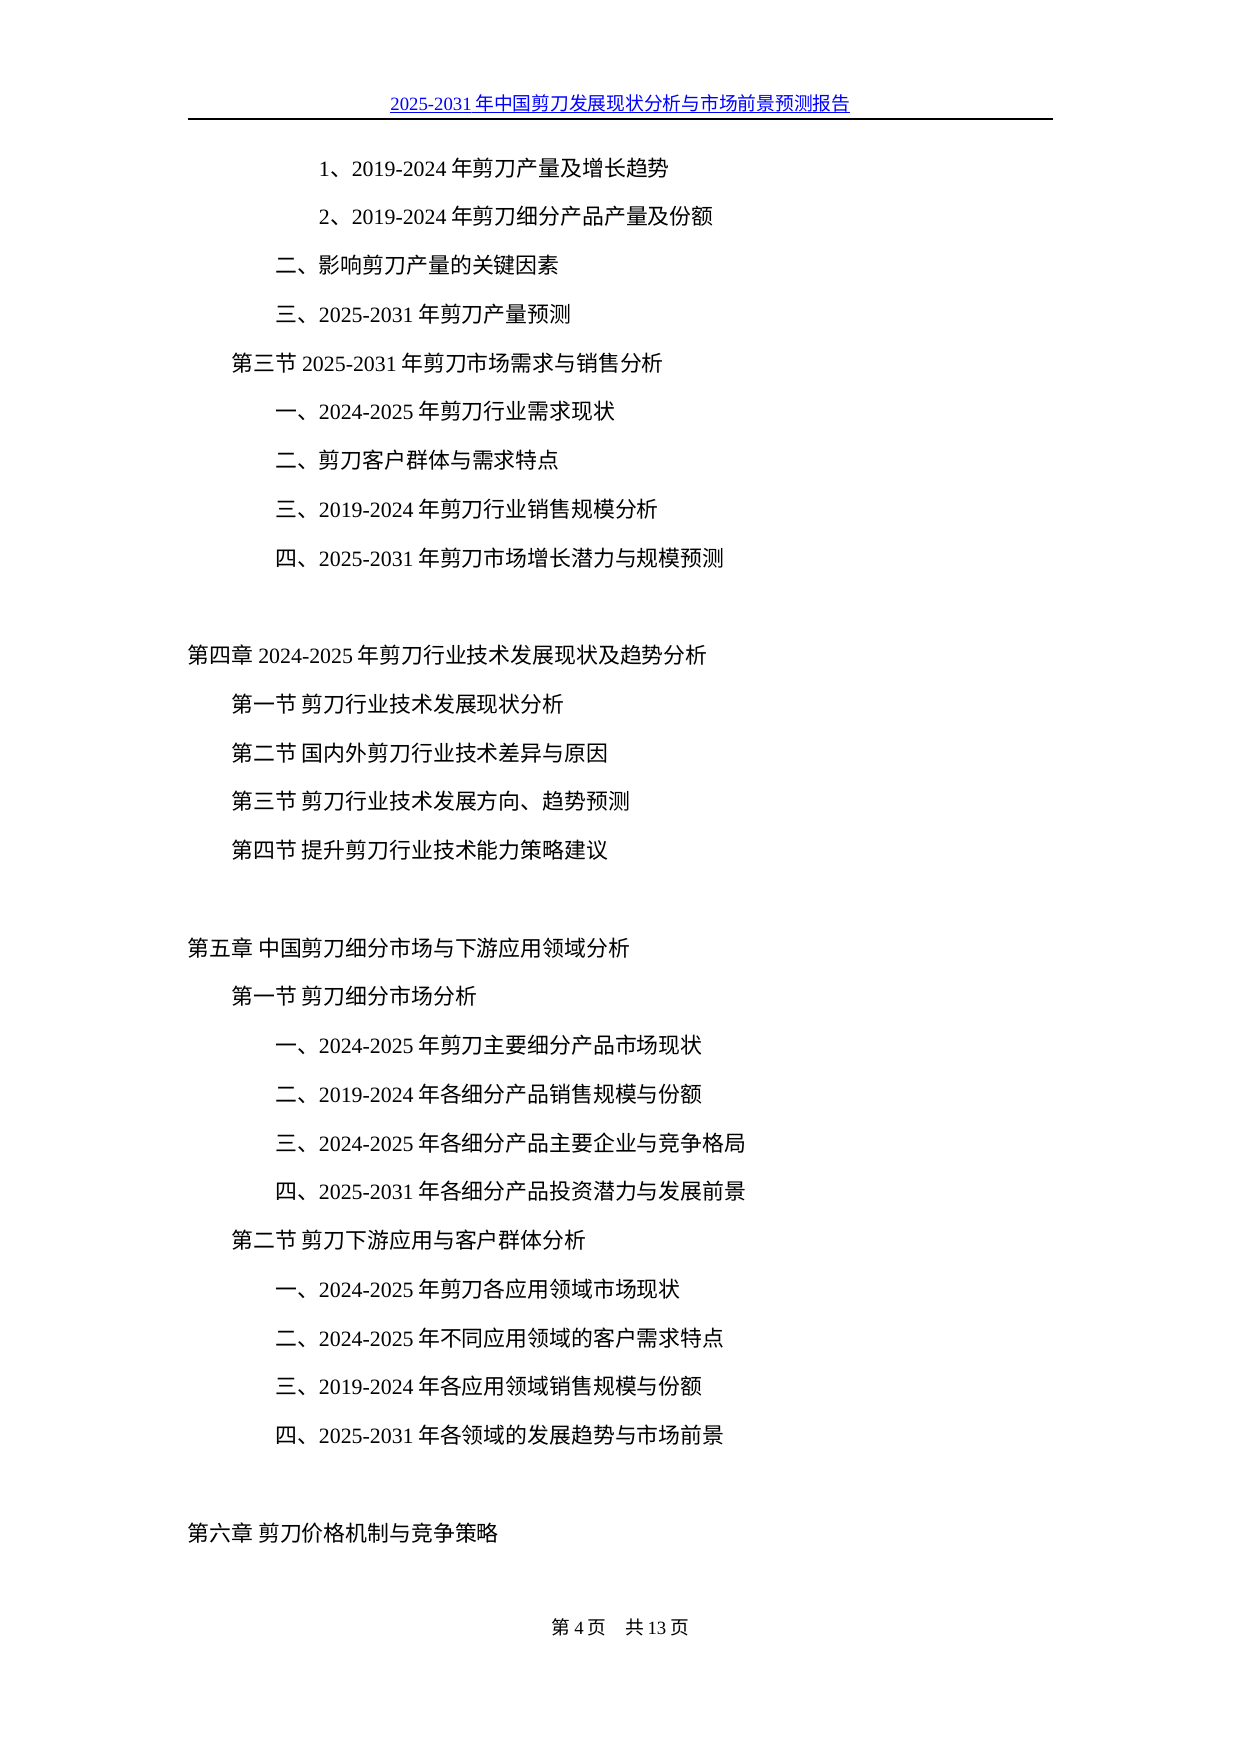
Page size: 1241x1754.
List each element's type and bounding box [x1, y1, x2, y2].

text [187, 150, 1053, 1548]
